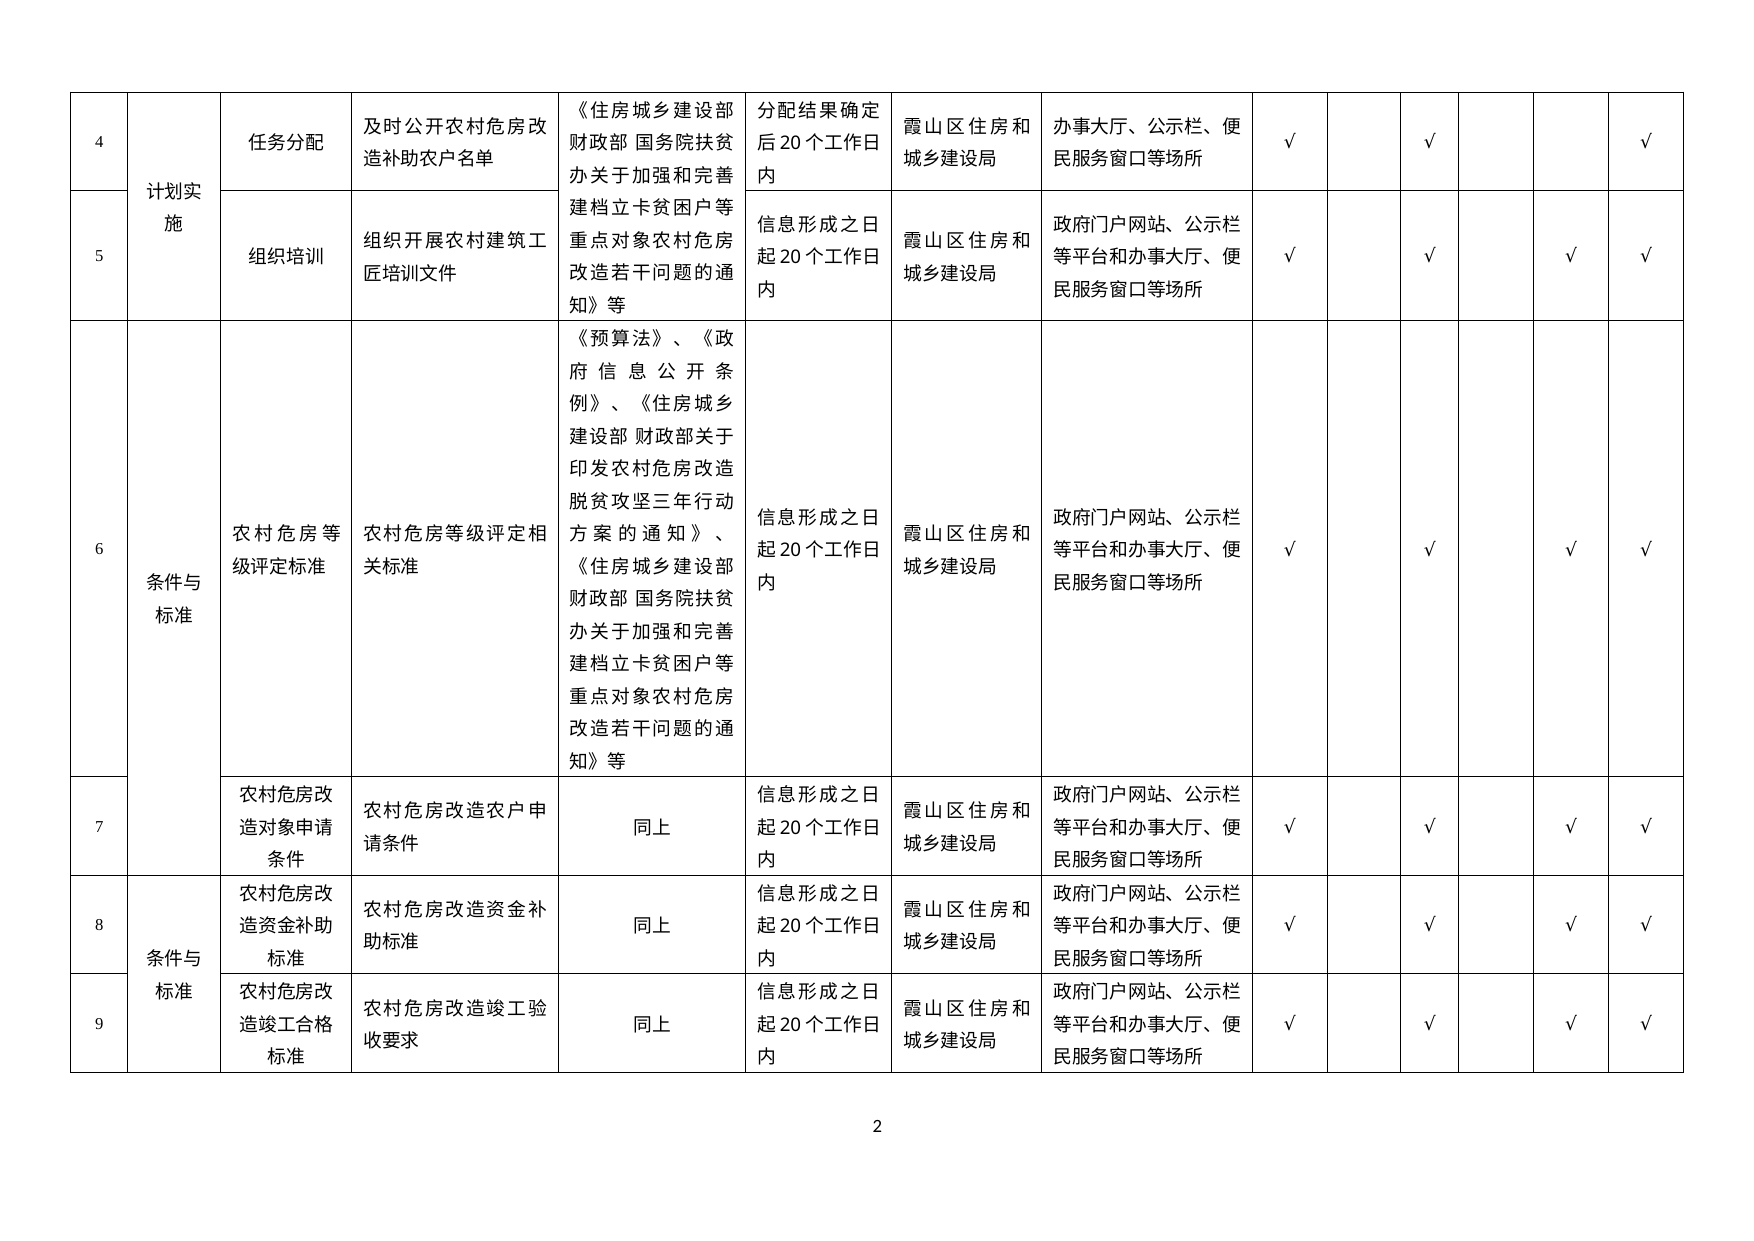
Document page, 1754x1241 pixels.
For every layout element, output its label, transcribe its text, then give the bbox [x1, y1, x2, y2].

table_cell 《预算法》、《政府信息公开条例》、《住房城乡建设部 财政部关于印发农村危房改造脱贫攻坚三年行动方案的通知》、《住房城乡建设部 财政部 国务院扶贫办关于加强和完善建档立卡贫困户等重点对象农村危房改造若干问题的通知》等 [559, 321, 745, 776]
table_cell √ [1534, 191, 1608, 320]
table_cell √ [1401, 93, 1458, 190]
table_cell [1459, 191, 1533, 320]
table_cell [1328, 876, 1400, 973]
table_cell √ [1534, 777, 1608, 875]
table_cell 农村危房改造对象申请条件 [221, 777, 351, 875]
table_cell 霞山区住房和城乡建设局 [892, 777, 1041, 875]
table_cell √ [1609, 974, 1683, 1072]
table_cell √ [1401, 321, 1458, 776]
table_cell 农村危房改造竣工验收要求 [352, 974, 558, 1072]
table_cell 分配结果确定后20个工作日内 [746, 93, 891, 190]
table_cell 9 [71, 974, 127, 1072]
table_cell 8 [71, 876, 127, 973]
table_cell 信息形成之日起20个工作日内 [746, 974, 891, 1072]
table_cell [1042, 974, 1252, 1072]
table_cell 霞山区住房和城乡建设局 [892, 974, 1041, 1072]
table_cell 农村危房改造资金补助标准 [352, 876, 558, 973]
table_cell [1459, 974, 1533, 1072]
table_cell 计划实施 [128, 93, 220, 320]
table_cell 信息形成之日起20个工作日内 [746, 777, 891, 875]
table_cell 任务分配 [221, 93, 351, 190]
table_cell √ [1609, 191, 1683, 320]
table_cell 农村危房改造竣工合格标准 [221, 974, 351, 1072]
table_cell [1459, 93, 1533, 190]
table_cell 政府门户网站、公示栏等平台和办事大厅、便民服务窗口等场所 [1042, 876, 1252, 973]
table_cell 信息形成之日起20个工作日内 [746, 321, 891, 776]
table_cell 办事大厅、公示栏、便民服务窗口等场所 [1042, 93, 1252, 190]
table_cell [1328, 974, 1400, 1072]
table_cell √ [1609, 876, 1683, 973]
table_cell √ [1609, 777, 1683, 875]
table_cell [1459, 876, 1533, 973]
table_cell [1328, 191, 1400, 320]
table_cell 条件与标准 [128, 321, 220, 875]
table_cell [1534, 93, 1608, 190]
table_cell 农村危房等级评定标准 [221, 321, 351, 776]
table_cell √ [1401, 777, 1458, 875]
table_cell 6 [71, 321, 127, 776]
table_cell √ [1401, 876, 1458, 973]
table_cell 组织开展农村建筑工匠培训文件 [352, 191, 558, 320]
table_cell 政府门户网站、公示栏等平台和办事大厅、便民服务窗口等场所 [1042, 191, 1252, 320]
table_cell 《住房城乡建设部 财政部 国务院扶贫办关于加强和完善建档立卡贫困户等重点对象农村危房改造若干问题的通知》等 [559, 93, 745, 320]
table_cell [1328, 93, 1400, 190]
table_cell [1459, 321, 1533, 776]
table_cell 农村危房改造资金补助标准 [221, 876, 351, 973]
table_cell 霞山区住房和城乡建设局 [892, 321, 1041, 776]
table_cell √ [1609, 93, 1683, 190]
table_cell 同上 [559, 876, 745, 973]
table_cell 信息形成之日起20个工作日内 [746, 876, 891, 973]
table_cell √ [1534, 974, 1608, 1072]
table_cell √ [1534, 876, 1608, 973]
table_cell [1459, 777, 1533, 875]
table_cell [1328, 777, 1400, 875]
table_cell [1328, 321, 1400, 776]
table_cell √ [1253, 321, 1327, 776]
table_cell 5 [71, 191, 127, 320]
table_cell 政府门户网站、公示栏等平台和办事大厅、便民服务窗口等场所 [1042, 321, 1252, 776]
table_cell 政府门户网站、公示栏等平台和办事大厅、便民服务窗口等场所 [1042, 777, 1252, 875]
table_cell √ [1534, 321, 1608, 776]
table_cell 农村危房改造农户申请条件 [352, 777, 558, 875]
table_cell 条件与标准 [128, 876, 220, 1072]
table_cell √ [1401, 974, 1458, 1072]
table_cell √ [1253, 93, 1327, 190]
table_cell √ [1253, 876, 1327, 973]
table_cell 农村危房等级评定相关标准 [352, 321, 558, 776]
table_cell 同上 [559, 777, 745, 875]
table_cell 霞山区住房和城乡建设局 [892, 93, 1041, 190]
table_cell √ [1253, 974, 1327, 1072]
table_cell √ [1609, 321, 1683, 776]
table_cell 霞山区住房和城乡建设局 [892, 876, 1041, 973]
table_cell √ [1253, 191, 1327, 320]
table_cell 信息形成之日起20个工作日内 [746, 191, 891, 320]
table_cell 4 [71, 93, 127, 190]
table_cell √ [1253, 777, 1327, 875]
table_cell 同上 [559, 974, 745, 1072]
table_cell 霞山区住房和城乡建设局 [892, 191, 1041, 320]
table_cell 7 [71, 777, 127, 875]
table_cell 及时公开农村危房改造补助农户名单 [352, 93, 558, 190]
table_cell 组织培训 [221, 191, 351, 320]
table_cell √ [1401, 191, 1458, 320]
